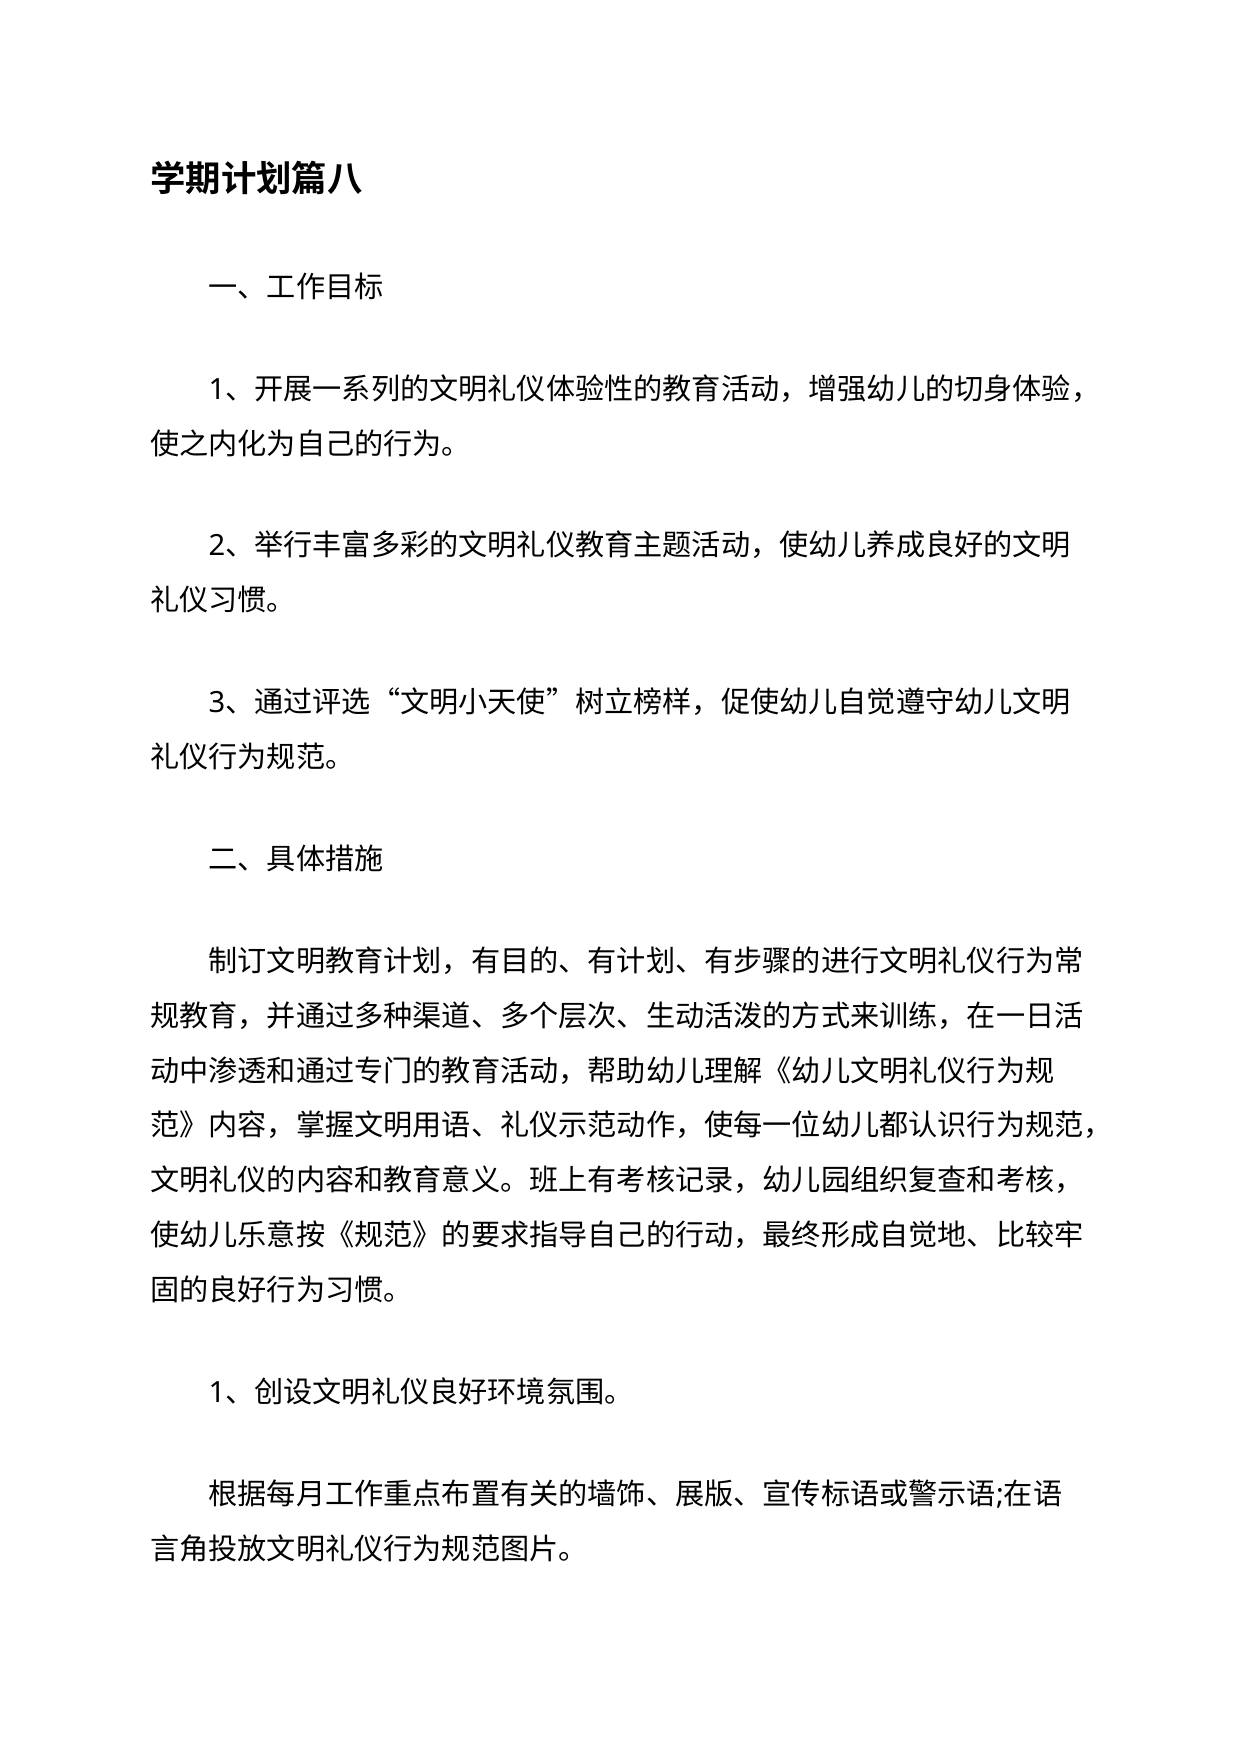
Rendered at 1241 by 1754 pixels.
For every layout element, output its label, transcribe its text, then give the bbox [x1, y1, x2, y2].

text 根据每月工作重点布置有关的墙饰、展版、宣传标语或警示语;在语言角投放文明礼仪行为规范图片。 [150, 1470, 1090, 1568]
text 1、开展一系列的文明礼仪体验性的教育活动，增强幼儿的切身体验，使之内化为自己的行为。 [150, 365, 1090, 462]
text 一、工作目标 [150, 263, 1090, 306]
text 二、具体措施 [150, 836, 1090, 878]
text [150, 150, 1090, 201]
text 制订文明教育计划，有目的、有计划、有步骤的进行文明礼仪行为常规教育，并通过多种渠道、多个层次、生动活泼的方式来训练，在一日活动中渗透和通过专门的教育活动，帮助幼儿理解《幼儿文明礼仪行为规范》内容，掌握文明用语、礼仪示范动作，使每一位幼儿都认识行为规范，文明礼仪的内容和教育意义。班上有考核记录，幼儿园组织复查和考核，使幼儿乐意按《规范》的要求指导自己的行动，最终形成自觉地、比较牢固的良好行为习惯。 [150, 937, 1090, 1309]
text 3、通过评选“文明小天使”树立榜样，促使幼儿自觉遵守幼儿文明礼仪行为规范。 [150, 679, 1090, 776]
text 2、举行丰富多彩的文明礼仪教育主题活动，使幼儿养成良好的文明礼仪习惯。 [150, 522, 1090, 619]
text 1、创设文明礼仪良好环境氛围。 [150, 1368, 1090, 1411]
